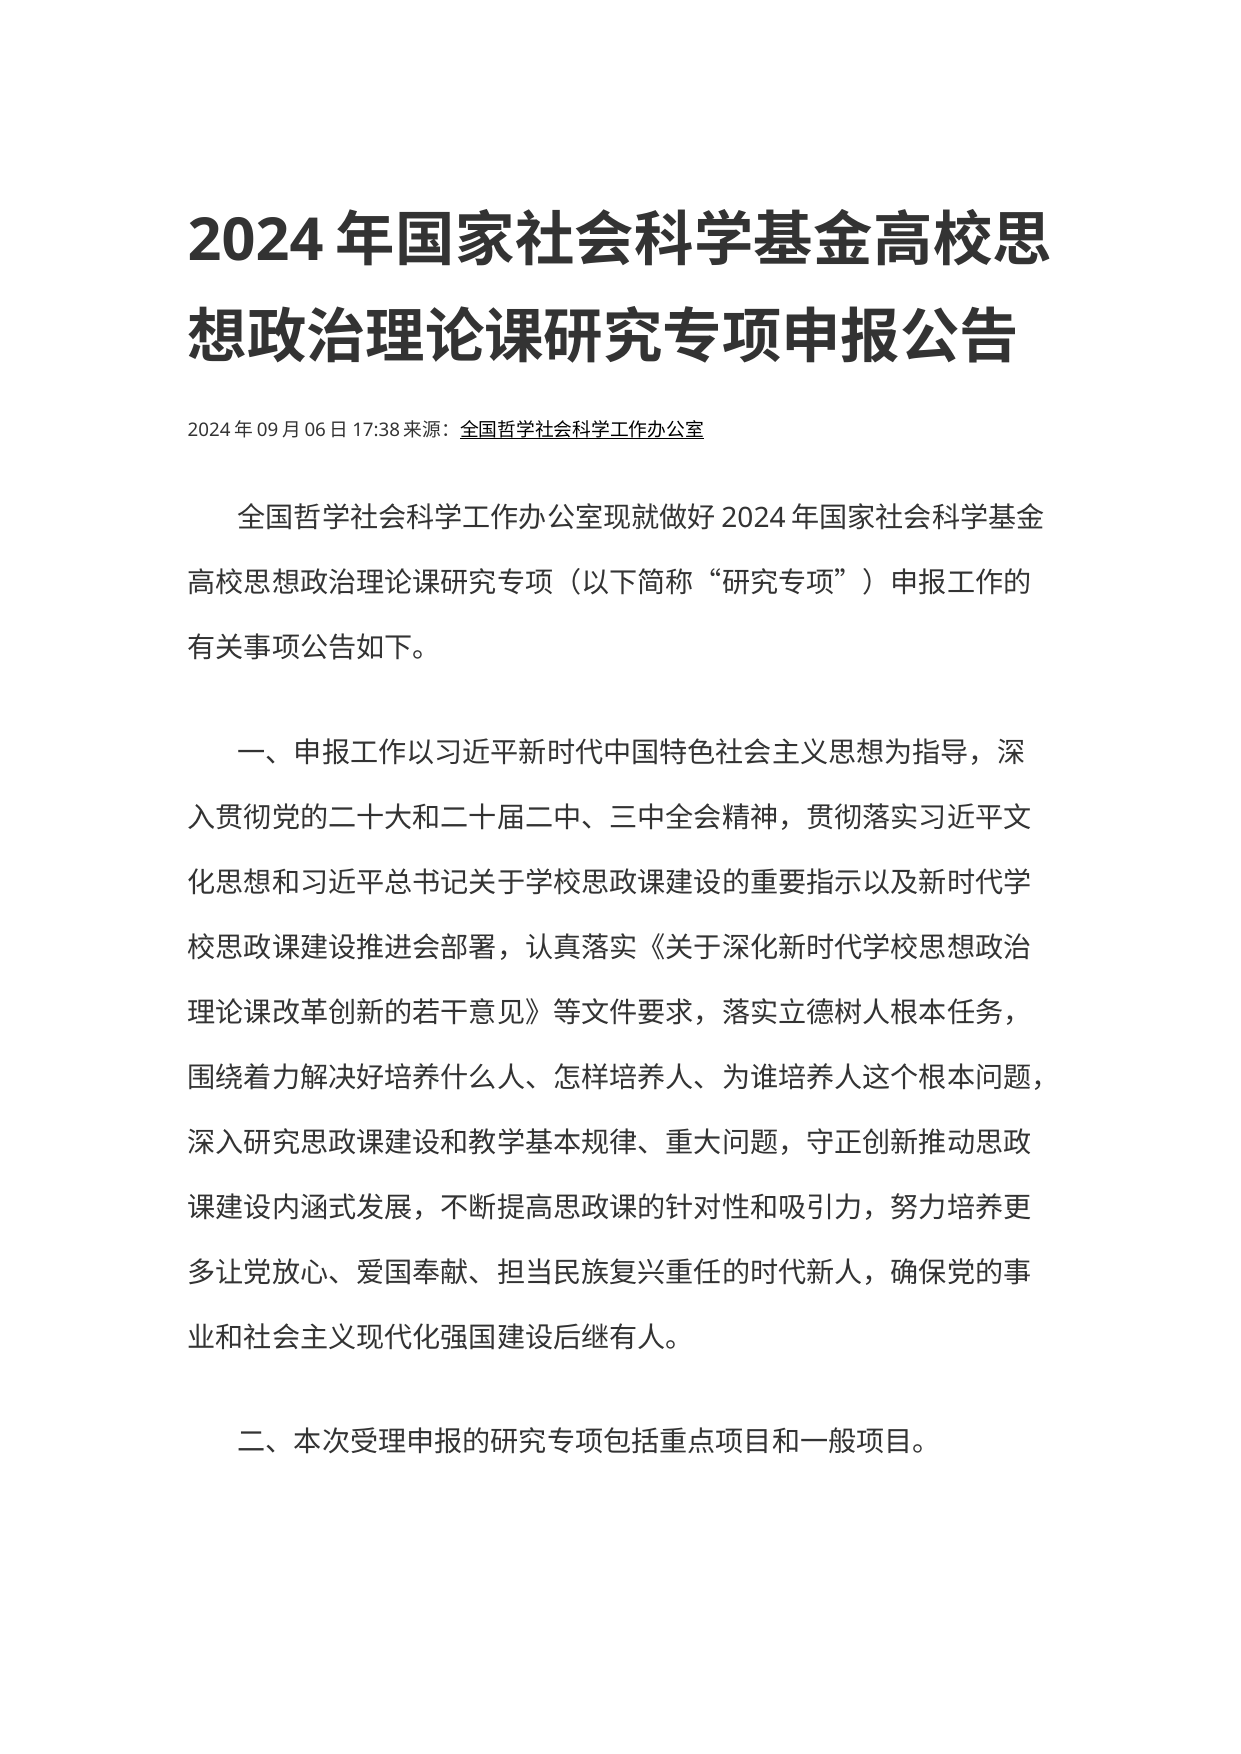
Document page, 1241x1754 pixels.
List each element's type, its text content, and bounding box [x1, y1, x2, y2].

text 2024年09月06日17:38来源：全国哲学社会科学工作办公室 [187, 412, 1053, 444]
text 二、本次受理申报的研究专项包括重点项目和一般项目。 [187, 1406, 1053, 1471]
text 一、申报工作以习近平新时代中国特色社会主义思想为指导，深入贯彻党的二十大和二十届二中、三中全会精神，贯彻落实习近平文化思想和习近平总书记关于学校思政课建设的重要指示以及新时代学校思政课建设推进会部署，认真落实《关于深化新时代学校思想政治理论课改革创新的若干意见》等文件要求，落实立德树人根本任务，围绕着力解决好培养什么人、怎样培养人、为谁培养人这个根本问题，深入研究思政课建设和教学基本规律、重大问题，守正创新推动思政课建设内涵式发展，不断提高思政课的针对性和吸引力，努力培养更多让党放心、爱国奉献、担当民族复兴重任的时代新人，确保党的事业和社会主义现代化强国建设后继有人。 [187, 717, 1053, 1367]
text 2024年国家社会科学基金高校思想政治理论课研究专项申报公告 [187, 185, 1053, 380]
text 全国哲学社会科学工作办公室现就做好2024年国家社会科学基金高校思想政治理论课研究专项（以下简称“研究专项”）申报工作的有关事项公告如下。 [187, 483, 1053, 678]
